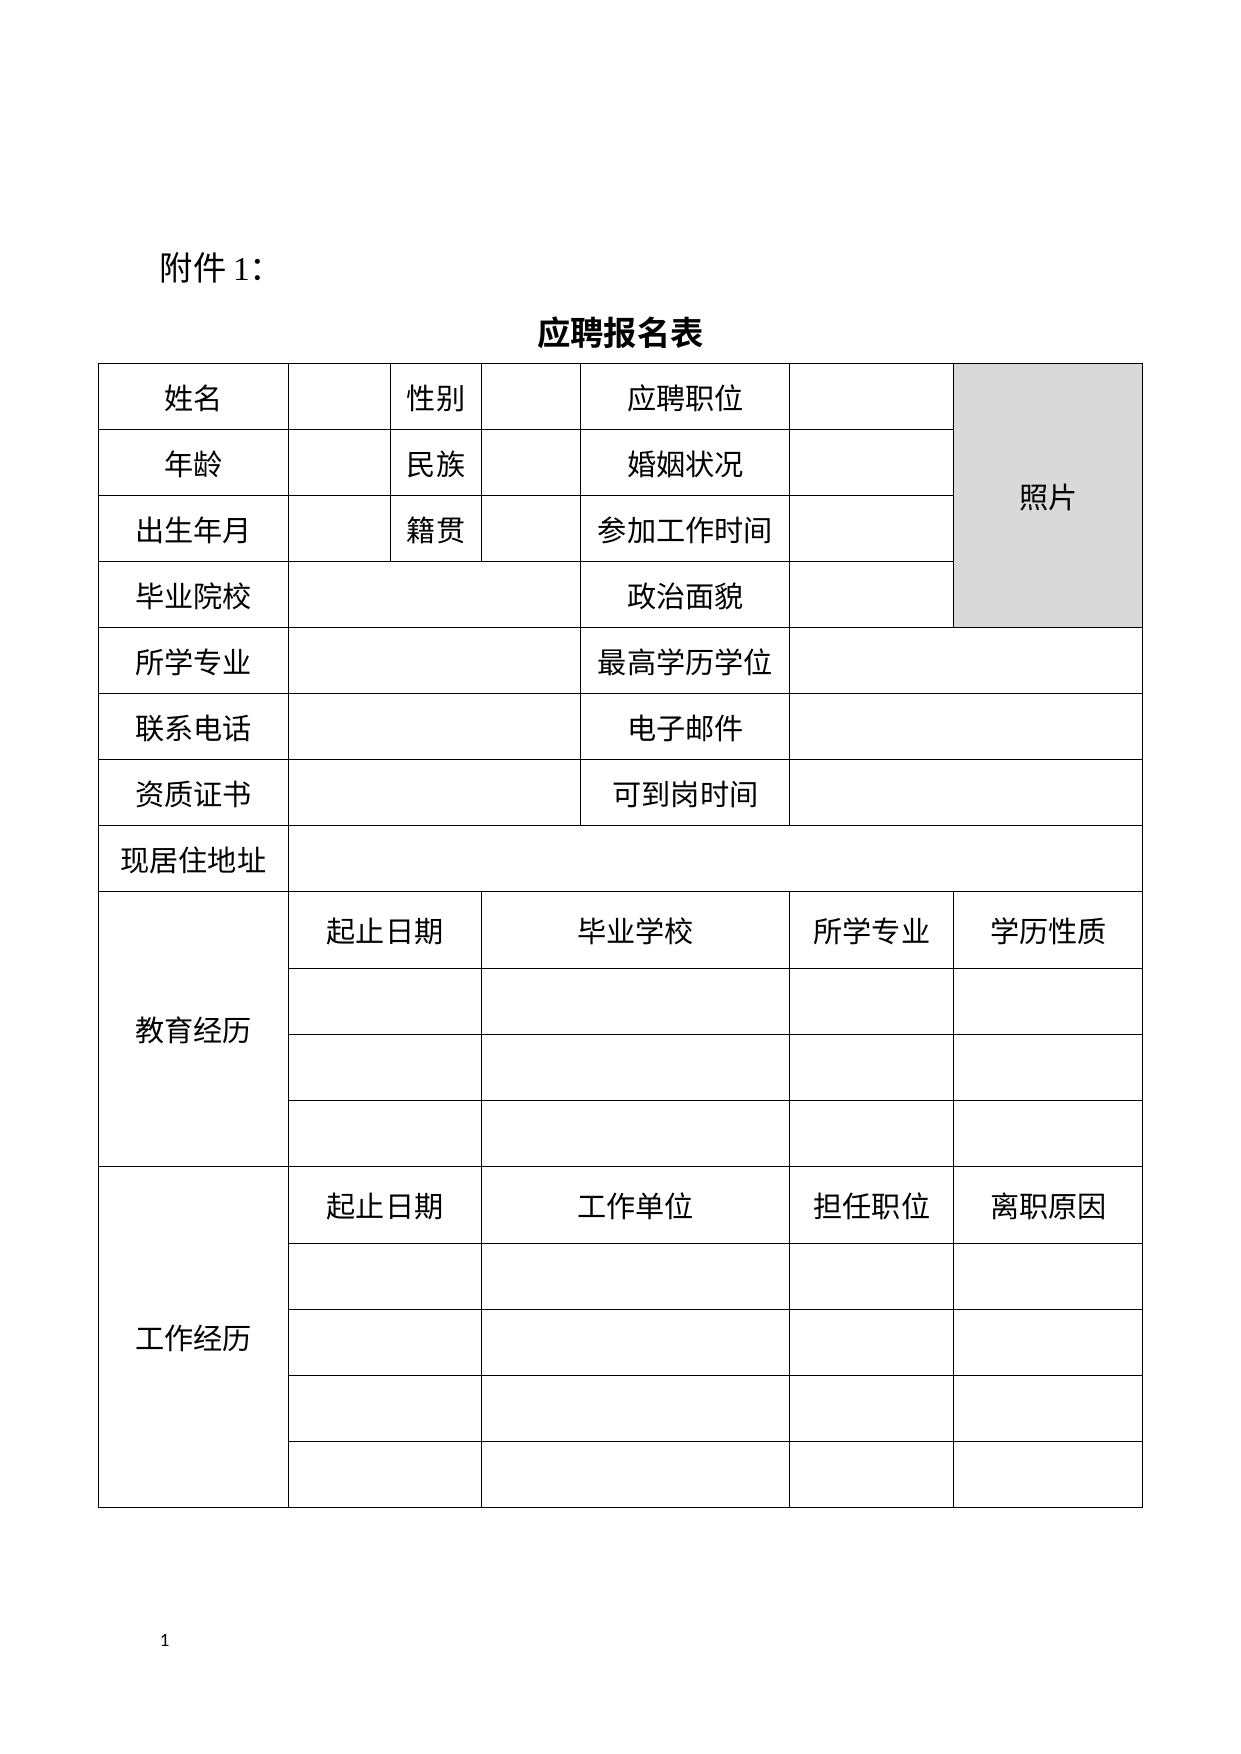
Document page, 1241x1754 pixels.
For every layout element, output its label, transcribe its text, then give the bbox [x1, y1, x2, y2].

table_cell [790, 496, 953, 561]
text 附件1： [159, 233, 1081, 298]
table_cell [482, 1310, 789, 1375]
table_cell 所学专业 [790, 892, 953, 968]
table_cell 毕业学校 [482, 892, 789, 968]
table_cell [482, 969, 789, 1034]
table_cell [954, 969, 1142, 1034]
table_cell [289, 969, 481, 1034]
table_cell 资质证书 [99, 760, 288, 825]
table_cell 籍贯 [391, 496, 481, 561]
table_cell 教育经历 [99, 892, 288, 1166]
table_cell 婚姻状况 [581, 430, 789, 495]
table_cell 学历性质 [954, 892, 1142, 968]
table_header 照片 [954, 364, 1142, 627]
table_cell [790, 628, 1142, 693]
table_cell [482, 1101, 789, 1166]
table_cell [790, 1310, 953, 1375]
table_cell 工作经历 [99, 1167, 288, 1507]
table_cell 民族 [391, 430, 481, 495]
table_cell 可到岗时间 [581, 760, 789, 825]
table_header 性别 [391, 364, 481, 429]
table_cell [289, 1101, 481, 1166]
table_cell [289, 430, 390, 495]
table_cell [954, 1442, 1142, 1507]
table_cell [790, 1442, 953, 1507]
text 应聘报名表 [159, 298, 1081, 363]
table_cell [289, 496, 390, 561]
table_cell 政治面貌 [581, 562, 789, 627]
table_cell [289, 562, 580, 627]
table_header 应聘职位 [581, 364, 789, 429]
table_cell [790, 1101, 953, 1166]
table_cell [289, 760, 580, 825]
table_cell 起止日期 [289, 892, 481, 968]
table_cell 年龄 [99, 430, 288, 495]
table_cell [790, 430, 953, 495]
table_cell 电子邮件 [581, 694, 789, 759]
table_cell [482, 1442, 789, 1507]
table_header [289, 364, 390, 429]
table_cell [289, 694, 580, 759]
table_cell [954, 1035, 1142, 1100]
table_cell 最高学历学位 [581, 628, 789, 693]
table_cell [790, 760, 1142, 825]
table_header 姓名 [99, 364, 288, 429]
table_cell [954, 1376, 1142, 1441]
table_cell 出生年月 [99, 496, 288, 561]
table_cell 担任职位 [790, 1167, 953, 1243]
table_cell [790, 694, 1142, 759]
table_cell [954, 1101, 1142, 1166]
table_cell 工作单位 [482, 1167, 789, 1243]
table_cell [289, 1310, 481, 1375]
table_cell [482, 1244, 789, 1309]
table_cell [790, 1035, 953, 1100]
table_cell [482, 1035, 789, 1100]
table_cell [289, 1442, 481, 1507]
table_cell 现居住地址 [99, 826, 288, 891]
table_cell [289, 628, 580, 693]
table_cell [790, 1376, 953, 1441]
table_cell 起止日期 [289, 1167, 481, 1243]
table_header [790, 364, 953, 429]
table_cell [790, 1244, 953, 1309]
table_cell 离职原因 [954, 1167, 1142, 1243]
table_cell 参加工作时间 [581, 496, 789, 561]
table_cell [289, 1376, 481, 1441]
table_cell 所学专业 [99, 628, 288, 693]
table_cell [482, 496, 580, 561]
table_cell [482, 430, 580, 495]
table_cell 联系电话 [99, 694, 288, 759]
table_cell [289, 1244, 481, 1309]
table_cell [790, 562, 953, 627]
table_cell [790, 969, 953, 1034]
table_cell [289, 826, 1142, 891]
table_cell [954, 1310, 1142, 1375]
table_cell [289, 1035, 481, 1100]
table_cell [482, 1376, 789, 1441]
table_cell 毕业院校 [99, 562, 288, 627]
table_cell [954, 1244, 1142, 1309]
table_header [482, 364, 580, 429]
